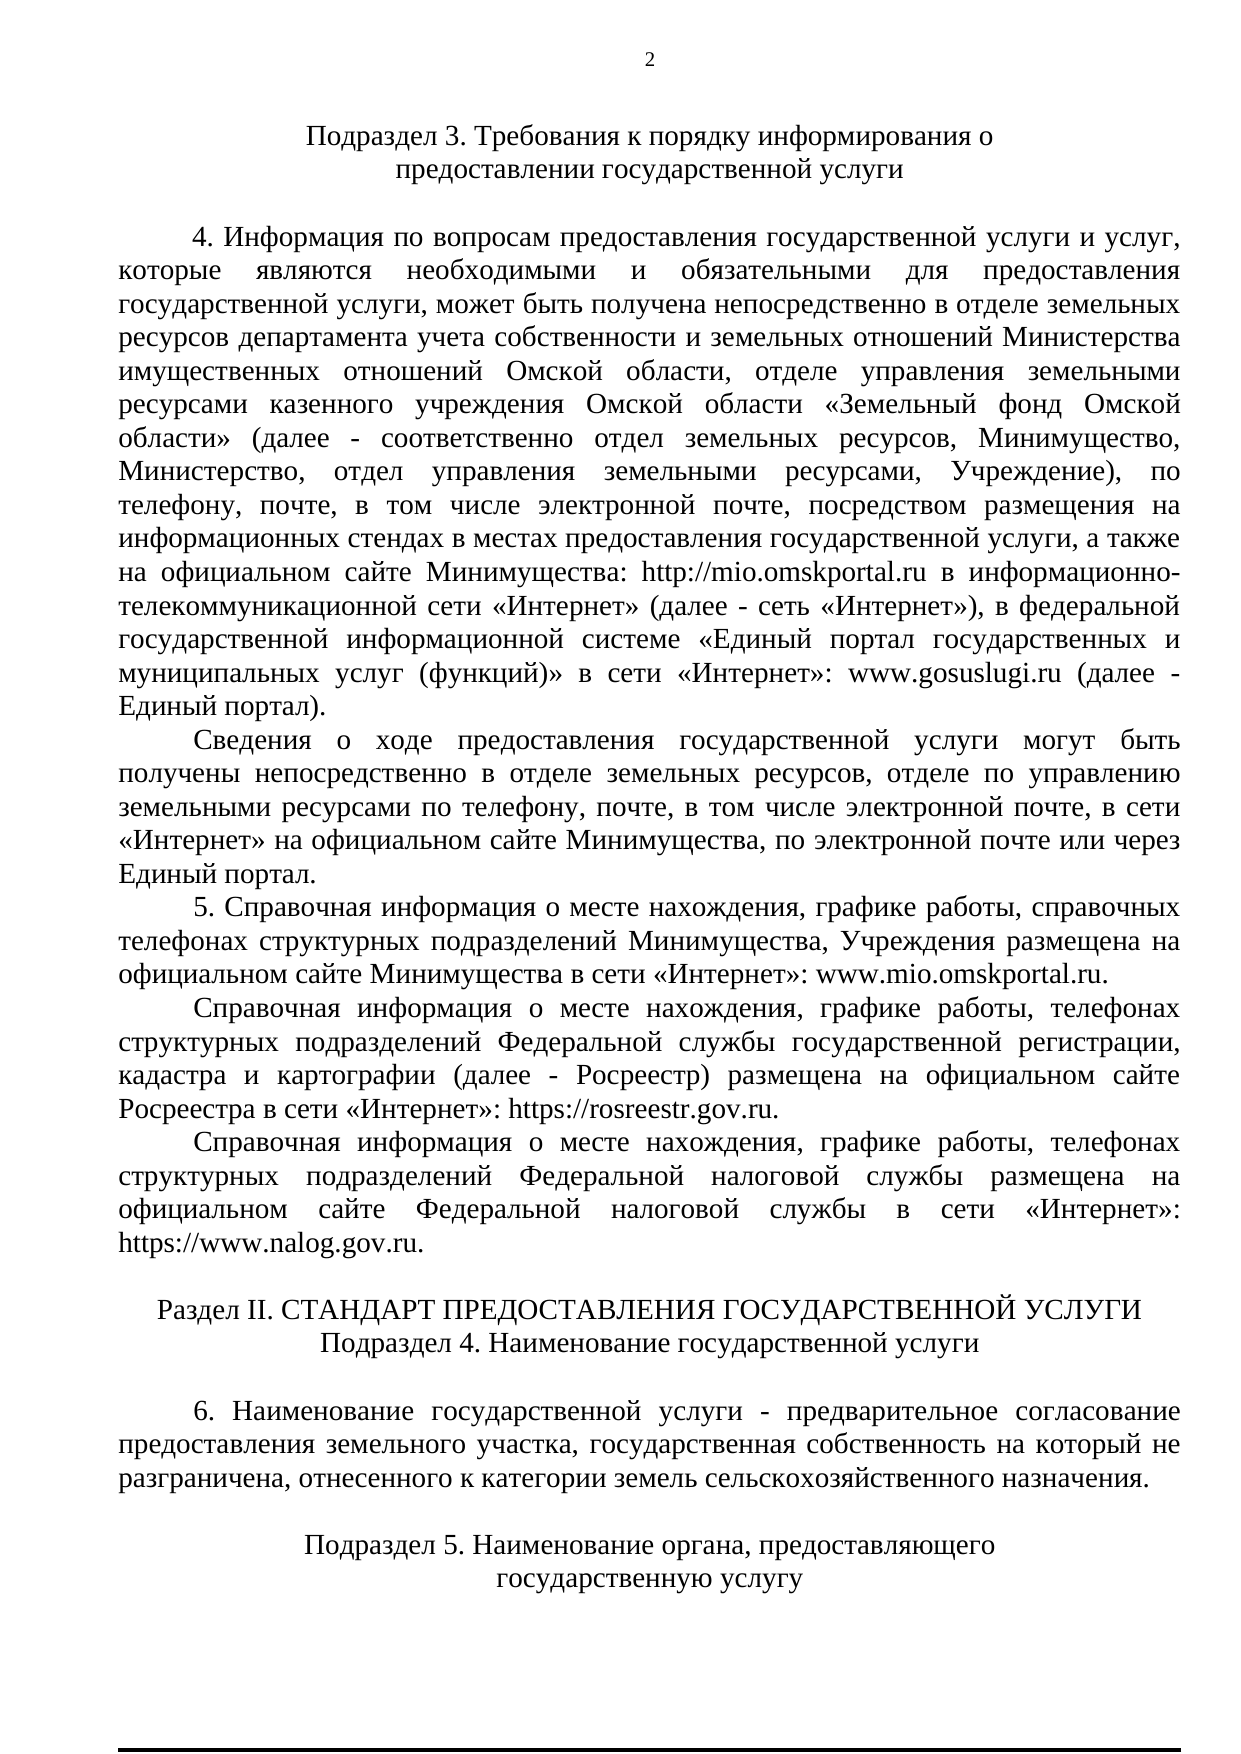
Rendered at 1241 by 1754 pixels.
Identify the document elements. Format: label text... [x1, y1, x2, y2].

title государственную услугу [118, 1560, 1181, 1594]
title Раздел II. СТАНДАРТ ПРЕДОСТАВЛЕНИЯ ГОСУДАРСТВЕННОЙ УСЛУГИ [118, 1292, 1181, 1326]
text 6. Наименование государственной услуги - предварительное согласование предоставления земельного участка, государственная собственность на который не разграничена, отнесенного к категории земель сельскохозяйственного назначения. [118, 1393, 1181, 1493]
text Справочная информация о месте нахождения, графике работы, телефонах структурных подразделений Федеральной налоговой службы размещена на официальном сайте Федеральной налоговой службы в сети «Интернет»: https://www.nalog.gov.ru. [118, 1124, 1181, 1258]
text Сведения о ходе предоставления государственной услуги могут быть получены непосредственно в отделе земельных ресурсов, отделе по управлению земельными ресурсами по телефону, почте, в том числе электронной почте, в сети «Интернет» на официальном сайте Минимущества, по электронной почте или через Единый портал. [118, 722, 1181, 889]
text 4. Информация по вопросам предоставления государственной услуги и услуг, которые являются необходимыми и обязательными для предоставления государственной услуги, может быть получена непосредственно в отделе земельных ресурсов департамента учета собственности и земельных отношений Министерства имущественных отношений Омской области, отделе управления земельными ресурсами казенного учреждения Омской области «Земельный фонд Омской области» (далее - соответственно отдел земельных ресурсов, Минимущество, Министерство, отдел управления земельными ресурсами, Учреждение), по телефону, почте, в том числе электронной почте, посредством размещения на информационных стендах в местах предоставления государственной услуги, а также на официальном сайте Минимущества: http://mio.omskportal.ru в информационно-телекоммуникационной сети «Интернет» (далее - сеть «Интернет»), в федеральной государственной информационной системе «Единый портал государственных и муниципальных услуг (функций)» в сети «Интернет»: www.gosuslugi.ru (далее - Единый портал). [118, 219, 1181, 722]
title предоставлении государственной услуги [118, 152, 1181, 185]
title Подраздел 5. Наименование органа, предоставляющего [118, 1527, 1181, 1560]
text 5. Справочная информация о месте нахождения, графике работы, справочных телефонах структурных подразделений Минимущества, Учреждения размещена на официальном сайте Минимущества в сети «Интернет»: www.mio.omskportal.ru. [118, 889, 1181, 990]
title Подраздел 3. Требования к порядку информирования о [118, 118, 1181, 152]
text Справочная информация о месте нахождения, графике работы, телефонах структурных подразделений Федеральной службы государственной регистрации, кадастра и картографии (далее - Росреестр) размещена на официальном сайте Росреестра в сети «Интернет»: https://rosreestr.gov.ru. [118, 990, 1181, 1124]
title Подраздел 4. Наименование государственной услуги [118, 1326, 1181, 1359]
